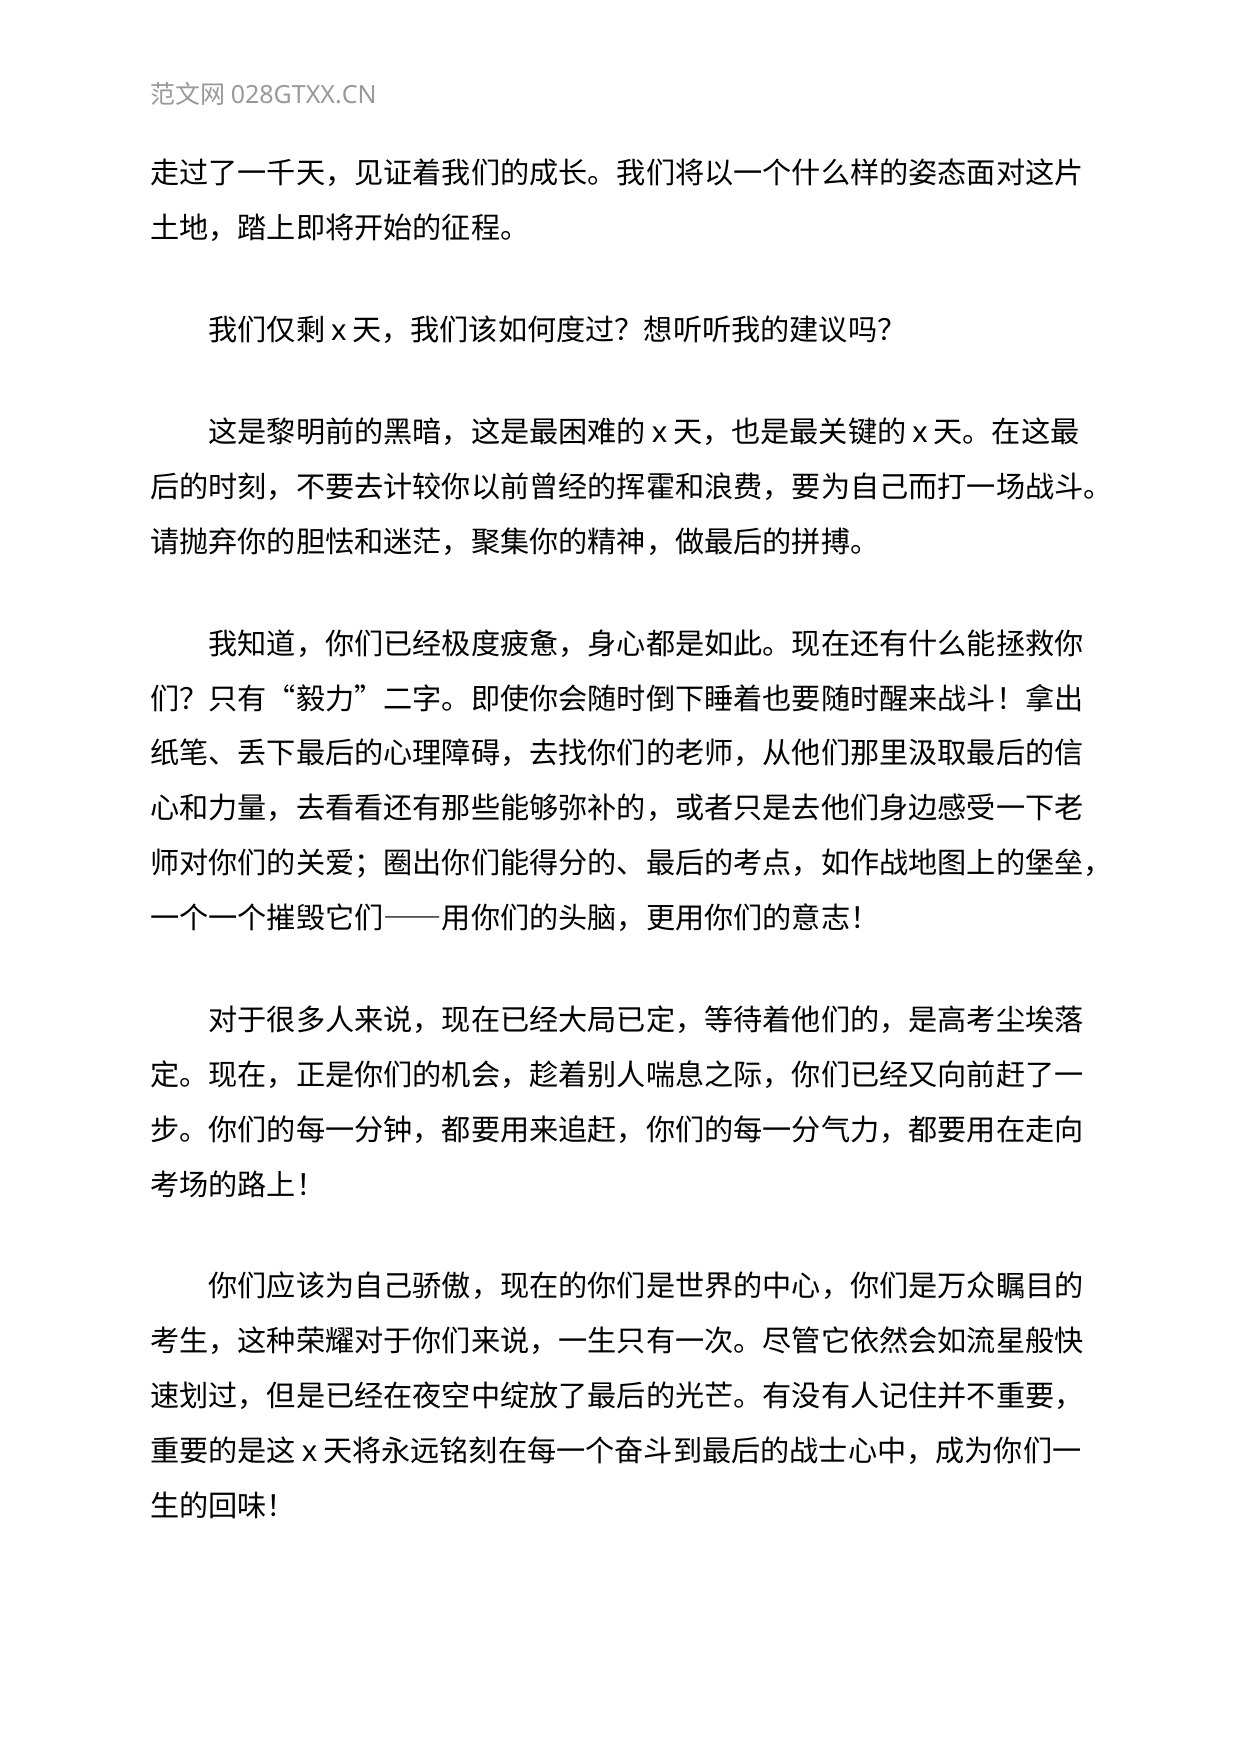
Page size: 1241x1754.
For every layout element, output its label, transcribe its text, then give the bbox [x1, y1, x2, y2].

text 对于很多人来说，现在已经大局已定，等待着他们的，是高考尘埃落定。现在，正是你们的机会，趁着别人喘息之际，你们已经又向前赶了一步。你们的每一分钟，都要用来追赶，你们的每一分气力，都要用在走向考场的路上！ [150, 997, 1090, 1203]
text 你们应该为自己骄傲，现在的你们是世界的中心，你们是万众瞩目的考生，这种荣耀对于你们来说，一生只有一次。尽管它依然会如流星般快速划过，但是已经在夜空中绽放了最后的光芒。有没有人记住并不重要，重要的是这x天将永远铭刻在每一个奋斗到最后的战士心中，成为你们一生的回味！ [150, 1263, 1090, 1525]
text 我知道，你们已经极度疲惫，身心都是如此。现在还有什么能拯救你们？只有“毅力”二字。即使你会随时倒下睡着也要随时醒来战斗！拿出纸笔、丢下最后的心理障碍，去找你们的老师，从他们那里汲取最后的信心和力量，去看看还有那些能够弥补的，或者只是去他们身边感受一下老师对你们的关爱；圈出你们能得分的、最后的考点，如作战地图上的堡垒，一个一个摧毁它们——用你们的头脑，更用你们的意志！ [150, 620, 1090, 937]
text 我们仅剩x天，我们该如何度过？想听听我的建议吗？ [150, 307, 1090, 349]
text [150, 150, 1090, 247]
text 这是黎明前的黑暗，这是最困难的x天，也是最关键的x天。在这最后的时刻，不要去计较你以前曾经的挥霍和浪费，要为自己而打一场战斗。请抛弃你的胆怯和迷茫，聚集你的精神，做最后的拼搏。 [150, 409, 1090, 561]
